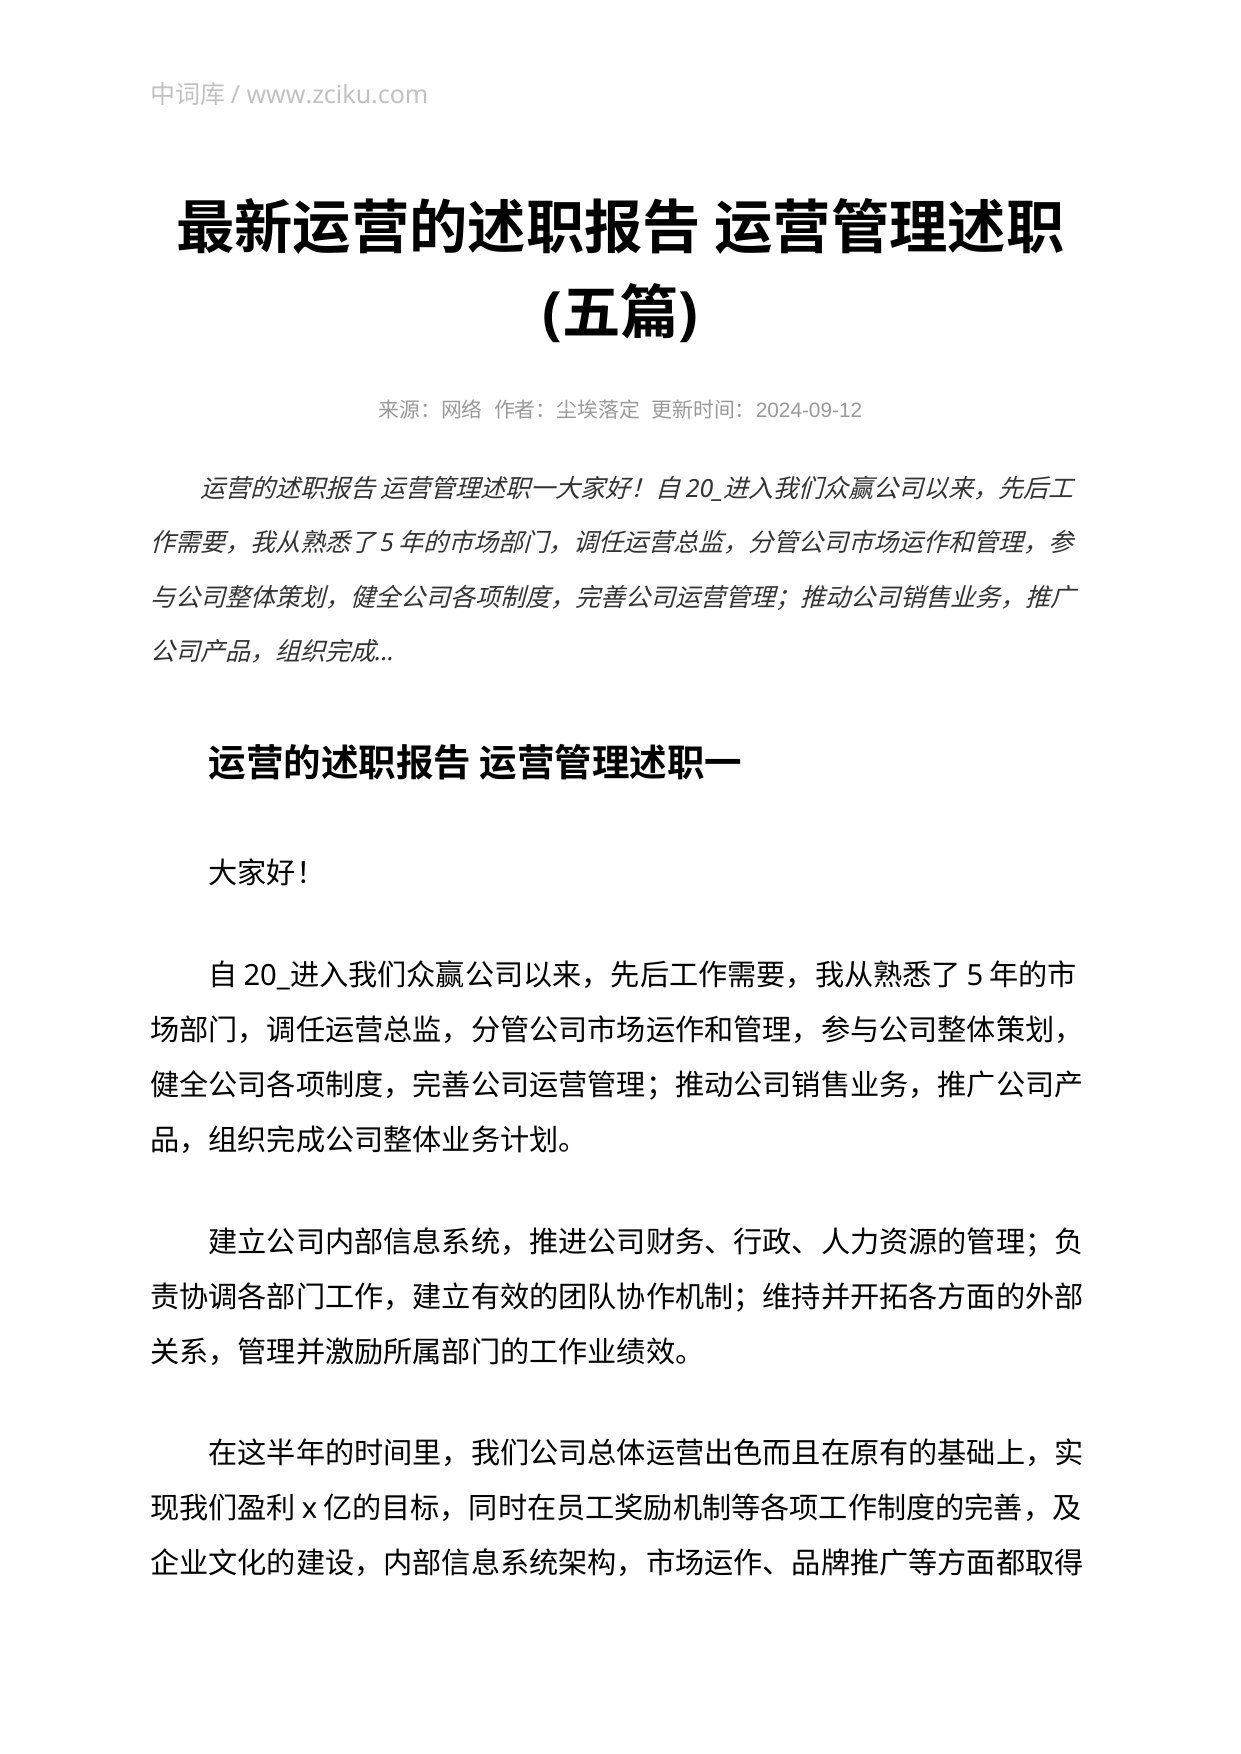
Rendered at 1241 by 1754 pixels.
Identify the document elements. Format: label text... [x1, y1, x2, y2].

text 来源：网络 作者：尘埃落定 更新时间：2024-09-12 [150, 397, 1090, 421]
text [150, 1430, 1090, 1582]
text 大家好！ [150, 850, 1090, 892]
text 运营的述职报告 运营管理述职一大家好！自20_进入我们众赢公司以来，先后工作需要，我从熟悉了5年的市场部门，调任运营总监，分管公司市场运作和管理，参与公司整体策划，健全公司各项制度，完善公司运营管理；推动公司销售业务，推广公司产品，组织完成... [150, 468, 1090, 668]
subtitle 最新运营的述职报告 运营管理述职(五篇) [150, 181, 1090, 351]
text 建立公司内部信息系统，推进公司财务、行政、人力资源的管理；负责协调各部门工作，建立有效的团队协作机制；维持并开拓各方面的外部关系，管理并激励所属部门的工作业绩效。 [150, 1218, 1090, 1370]
text 运营的述职报告 运营管理述职一 [150, 733, 1090, 787]
text 自20_进入我们众赢公司以来，先后工作需要，我从熟悉了5年的市场部门，调任运营总监，分管公司市场运作和管理，参与公司整体策划，健全公司各项制度，完善公司运营管理；推动公司销售业务，推广公司产品，组织完成公司整体业务计划。 [150, 952, 1090, 1159]
